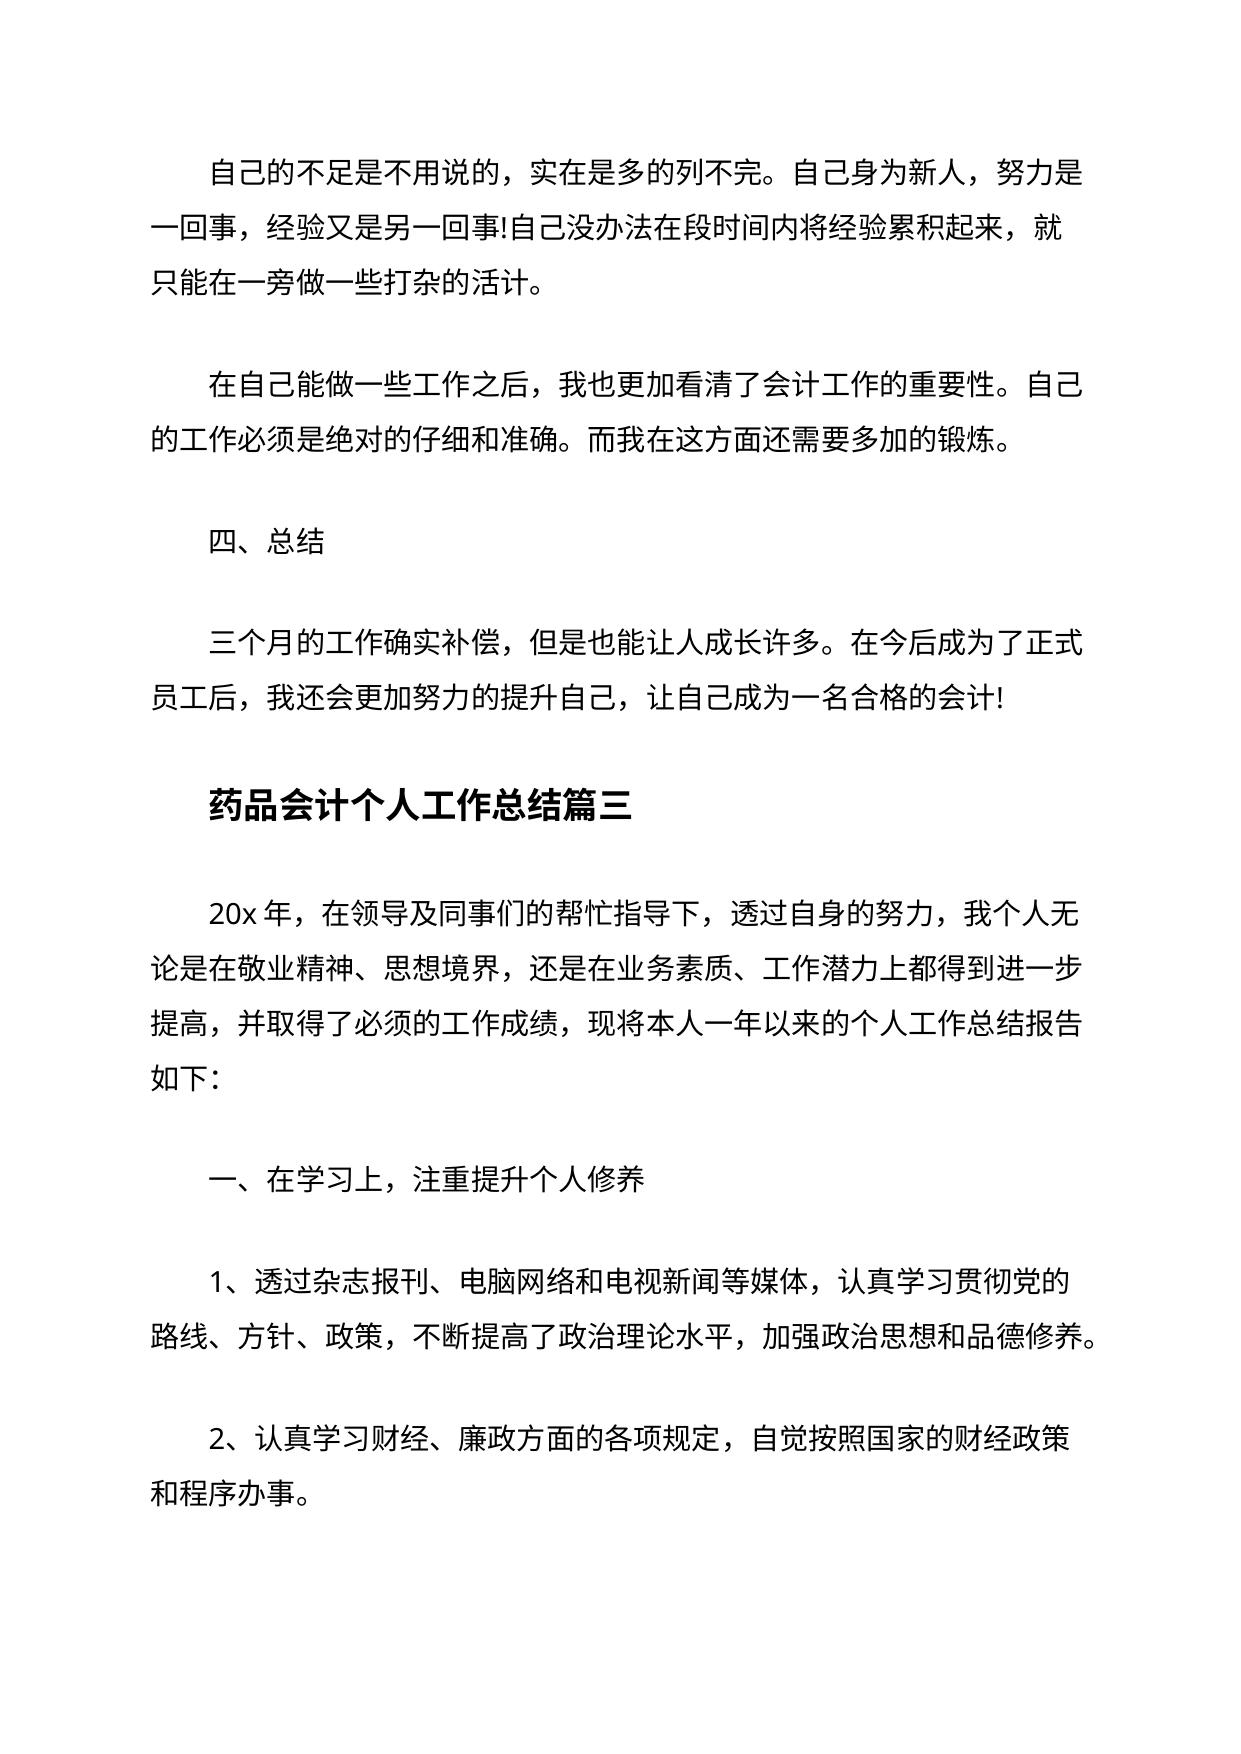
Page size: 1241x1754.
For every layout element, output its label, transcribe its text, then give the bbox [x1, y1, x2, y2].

text 自己的不足是不用说的，实在是多的列不完。自己身为新人，努力是一回事，经验又是另一回事!自己没办法在段时间内将经验累积起来，就只能在一旁做一些打杂的活计。 [150, 150, 1090, 302]
text 20x年，在领导及同事们的帮忙指导下，透过自身的努力，我个人无论是在敬业精神、思想境界，还是在业务素质、工作潜力上都得到进一步提高，并取得了必须的工作成绩，现将本人一年以来的个人工作总结报告如下： [150, 890, 1090, 1097]
text 2、认真学习财经、廉政方面的各项规定，自觉按照国家的财经政策和程序办事。 [150, 1416, 1090, 1513]
text 1、透过杂志报刊、电脑网络和电视新闻等媒体，认真学习贯彻党的路线、方针、政策，不断提高了政治理论水平，加强政治思想和品德修养。 [150, 1259, 1090, 1356]
text 药品会计个人工作总结篇三 [150, 777, 1090, 828]
text 三个月的工作确实补偿，但是也能让人成长许多。在今后成为了正式员工后，我还会更加努力的提升自己，让自己成为一名合格的会计! [150, 620, 1090, 717]
text 四、总结 [150, 518, 1090, 561]
text 在自己能做一些工作之后，我也更加看清了会计工作的重要性。自己的工作必须是绝对的仔细和准确。而我在这方面还需要多加的锻炼。 [150, 362, 1090, 459]
text 一、在学习上，注重提升个人修养 [150, 1157, 1090, 1199]
